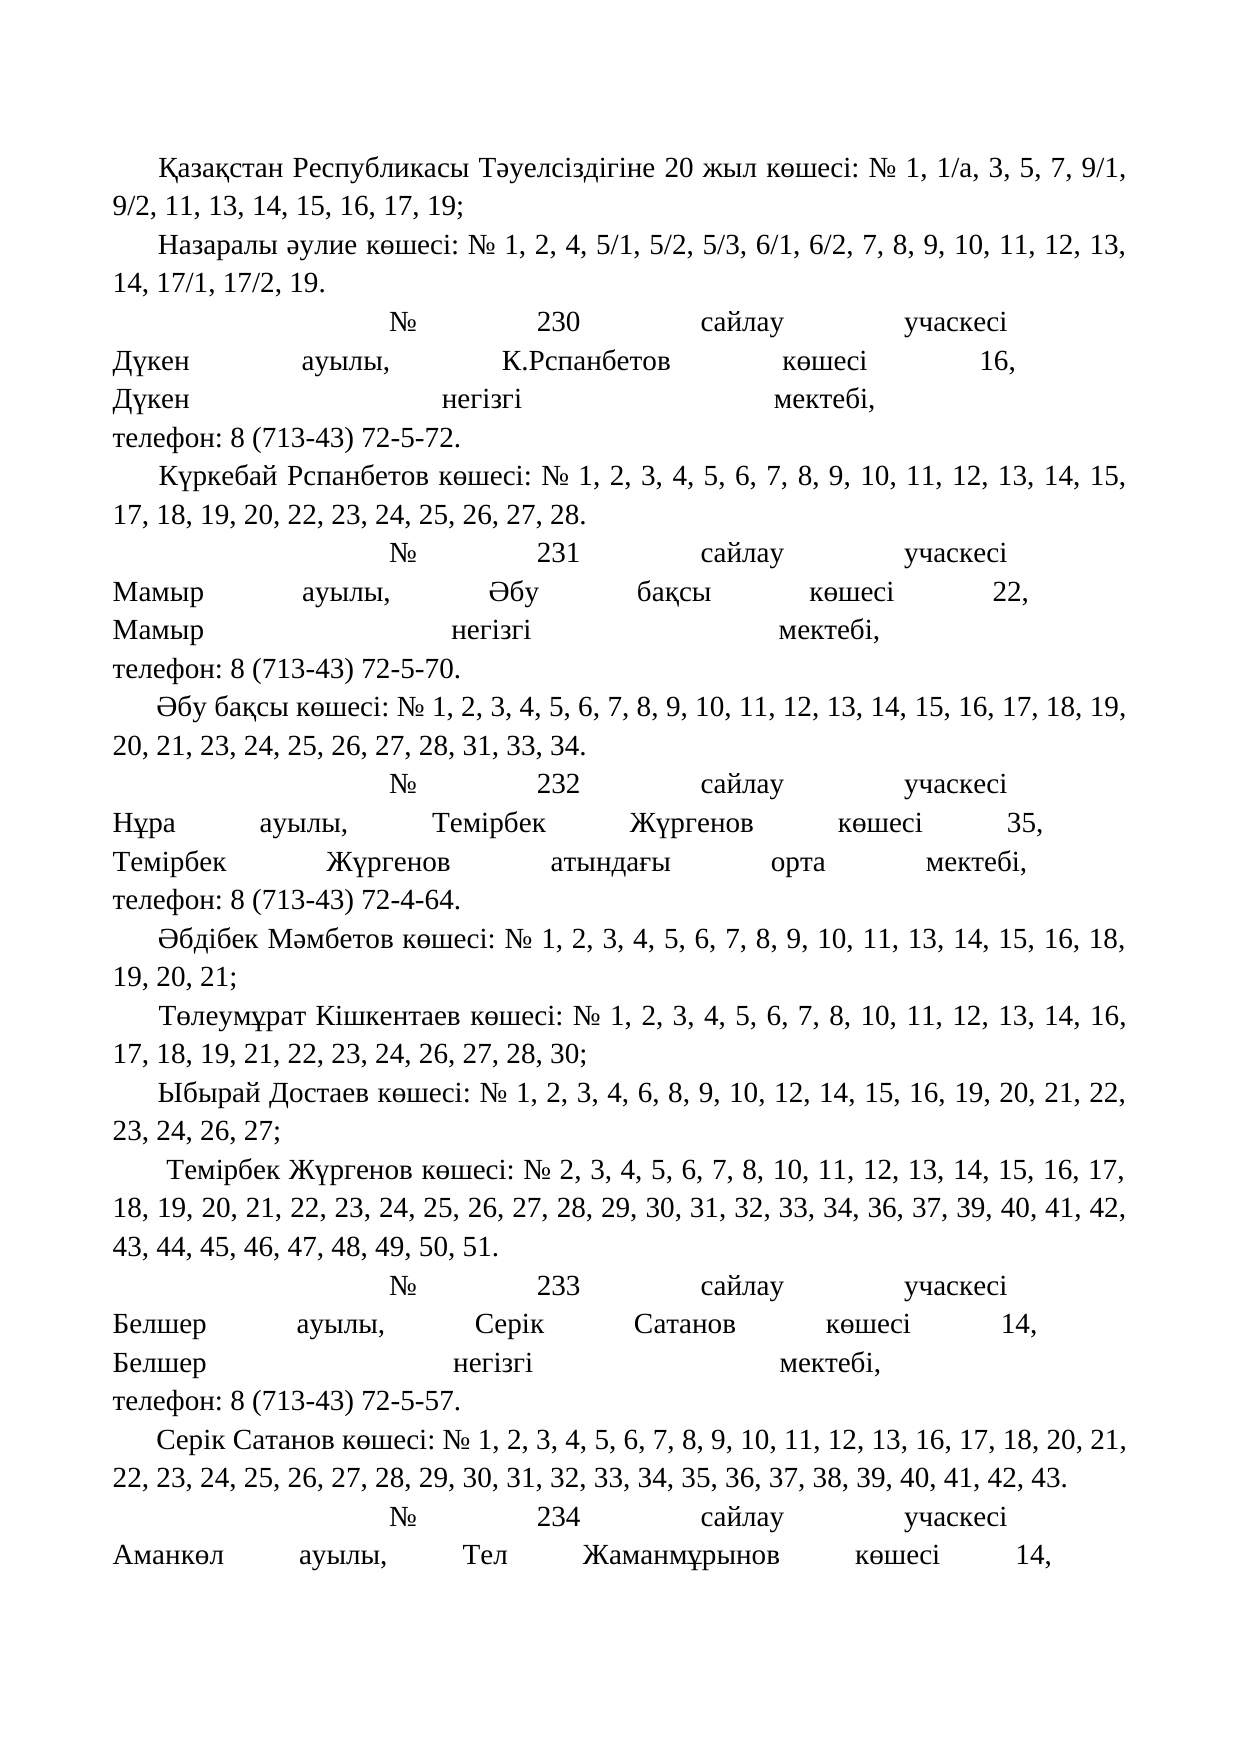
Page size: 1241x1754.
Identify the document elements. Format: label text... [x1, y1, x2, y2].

text Әбу бақсы көшесі: № 1, 2, 3, 4, 5, 6, 7, 8, 9, 10, 11, 12, 13, 14, 15, 16, 17, 18, 19, 20, 21, 23, 24, 25, 26, 27, 28, 31, 33, 34. [112, 689, 1128, 762]
text Төлеумұрат Кішкентаев көшесі: № 1, 2, 3, 4, 5, 6, 7, 8, 10, 11, 12, 13, 14, 16, 17, 18, 19, 21, 22, 23, 24, 26, 27, 28, 30; [112, 998, 1128, 1070]
text № 232 сайлау учаскесі Нұра ауылы, Темірбек Жүргенов көшесі 35, Темірбек Жүргенов атындағы орта мектебі, телефон: 8 (713-43) 72-4-64. [112, 767, 1128, 916]
text Темірбек Жүргенов көшесі: № 2, 3, 4, 5, 6, 7, 8, 10, 11, 12, 13, 14, 15, 16, 17, 18, 19, 20, 21, 22, 23, 24, 25, 26, 27, 28, 29, 30, 31, 32, 33, 34, 36, 37, 39, 40, 41, 42, 43, 44, 45, 46, 47, 48, 49, 50, 51. [112, 1152, 1128, 1263]
text № 230 сайлау учаскесі Дүкен ауылы, К.Рспанбетов көшесі 16, Дүкен негізгі мектебі, телефон: 8 (713-43) 72-5-72. [112, 304, 1128, 453]
text Серік Сатанов көшесі: № 1, 2, 3, 4, 5, 6, 7, 8, 9, 10, 11, 12, 13, 16, 17, 18, 20, 21, 22, 23, 24, 25, 26, 27, 28, 29, 30, 31, 32, 33, 34, 35, 36, 37, 38, 39, 40, 41, 42, 43. [112, 1422, 1128, 1494]
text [112, 1499, 1128, 1571]
text № 231 сайлау учаскесі Мамыр ауылы, Әбу бақсы көшесі 22, Мамыр негізгі мектебі, телефон: 8 (713-43) 72-5-70. [112, 535, 1128, 684]
text Әбдібек Мәмбетов көшесі: № 1, 2, 3, 4, 5, 6, 7, 8, 9, 10, 11, 13, 14, 15, 16, 18, 19, 20, 21; [112, 921, 1128, 993]
text Ыбырай Достаев көшесі: № 1, 2, 3, 4, 6, 8, 9, 10, 12, 14, 15, 16, 19, 20, 21, 22, 23, 24, 26, 27; [112, 1075, 1128, 1147]
text Назаралы әулие көшесі: № 1, 2, 4, 5/1, 5/2, 5/3, 6/1, 6/2, 7, 8, 9, 10, 11, 12, 13, 14, 17/1, 17/2, 19. [112, 227, 1128, 299]
text Күркебай Рспанбетов көшесі: № 1, 2, 3, 4, 5, 6, 7, 8, 9, 10, 11, 12, 13, 14, 15, 17, 18, 19, 20, 22, 23, 24, 25, 26, 27, 28. [112, 458, 1128, 530]
text № 233 сайлау учаскесі Белшер ауылы, Серік Сатанов көшесі 14, Белшер негізгі мектебі, телефон: 8 (713-43) 72-5-57. [112, 1268, 1128, 1417]
text Қазақстан Республикасы Тәуелсіздігіне 20 жыл көшесі: № 1, 1/а, 3, 5, 7, 9/1, 9/2, 11, 13, 14, 15, 16, 17, 19; [112, 150, 1128, 222]
